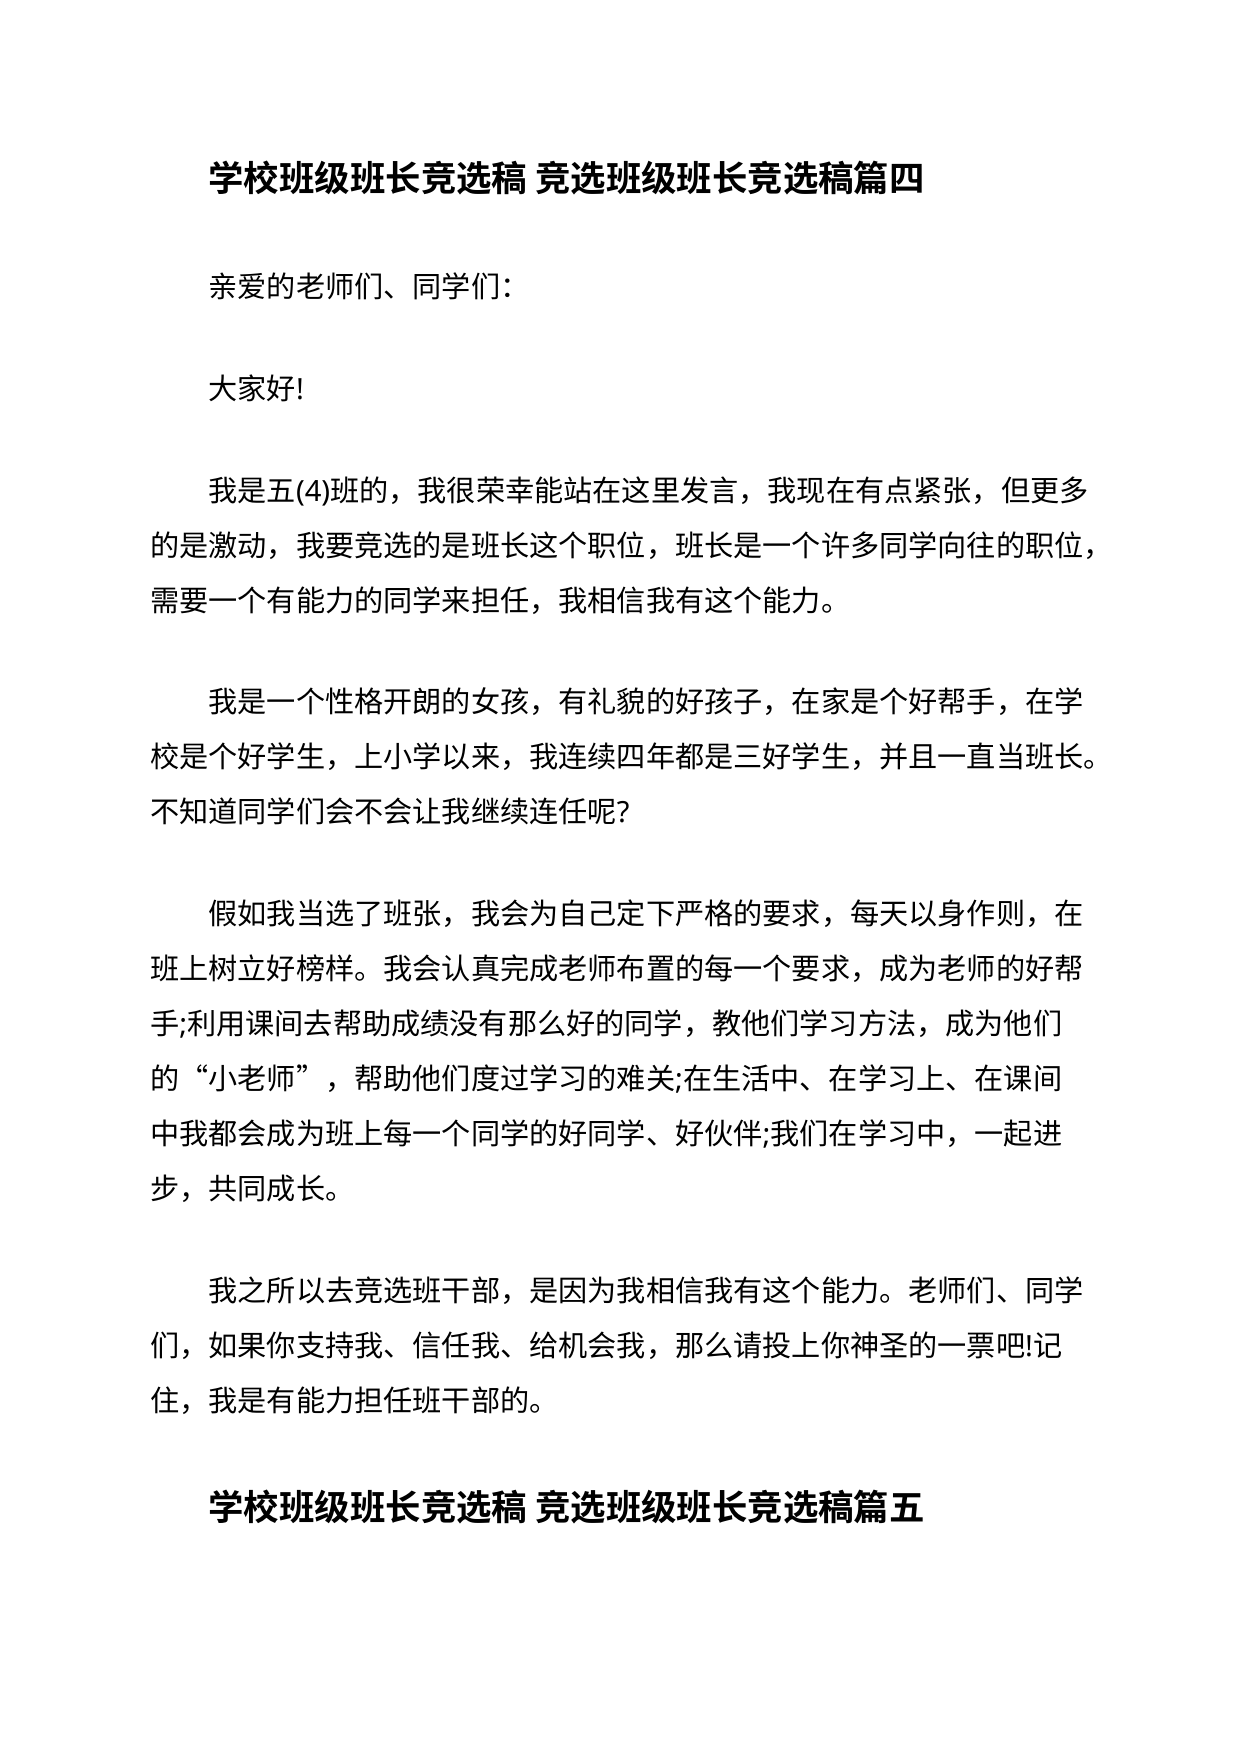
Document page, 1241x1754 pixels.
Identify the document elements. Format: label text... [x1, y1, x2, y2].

text 大家好! [150, 365, 1090, 408]
text 亲爱的老师们、同学们： [150, 263, 1090, 306]
text 学校班级班长竞选稿 竞选班级班长竞选稿篇五 [150, 1479, 1090, 1530]
text 我是一个性格开朗的女孩，有礼貌的好孩子，在家是个好帮手，在学校是个好学生，上小学以来，我连续四年都是三好学生，并且一直当班长。不知道同学们会不会让我继续连任呢? [150, 679, 1090, 831]
text 假如我当选了班张，我会为自己定下严格的要求，每天以身作则，在班上树立好榜样。我会认真完成老师布置的每一个要求，成为老师的好帮手;利用课间去帮助成绩没有那么好的同学，教他们学习方法，成为他们的“小老师”，帮助他们度过学习的难关;在生活中、在学习上、在课间中我都会成为班上每一个同学的好同学、好伙伴;我们在学习中，一起进步，共同成长。 [150, 891, 1090, 1208]
text 我是五(4)班的，我很荣幸能站在这里发言，我现在有点紧张，但更多的是激动，我要竞选的是班长这个职位，班长是一个许多同学向往的职位，需要一个有能力的同学来担任，我相信我有这个能力。 [150, 467, 1090, 619]
text 学校班级班长竞选稿 竞选班级班长竞选稿篇四 [150, 150, 1090, 201]
text 我之所以去竞选班干部，是因为我相信我有这个能力。老师们、同学们，如果你支持我、信任我、给机会我，那么请投上你神圣的一票吧!记住，我是有能力担任班干部的。 [150, 1267, 1090, 1419]
